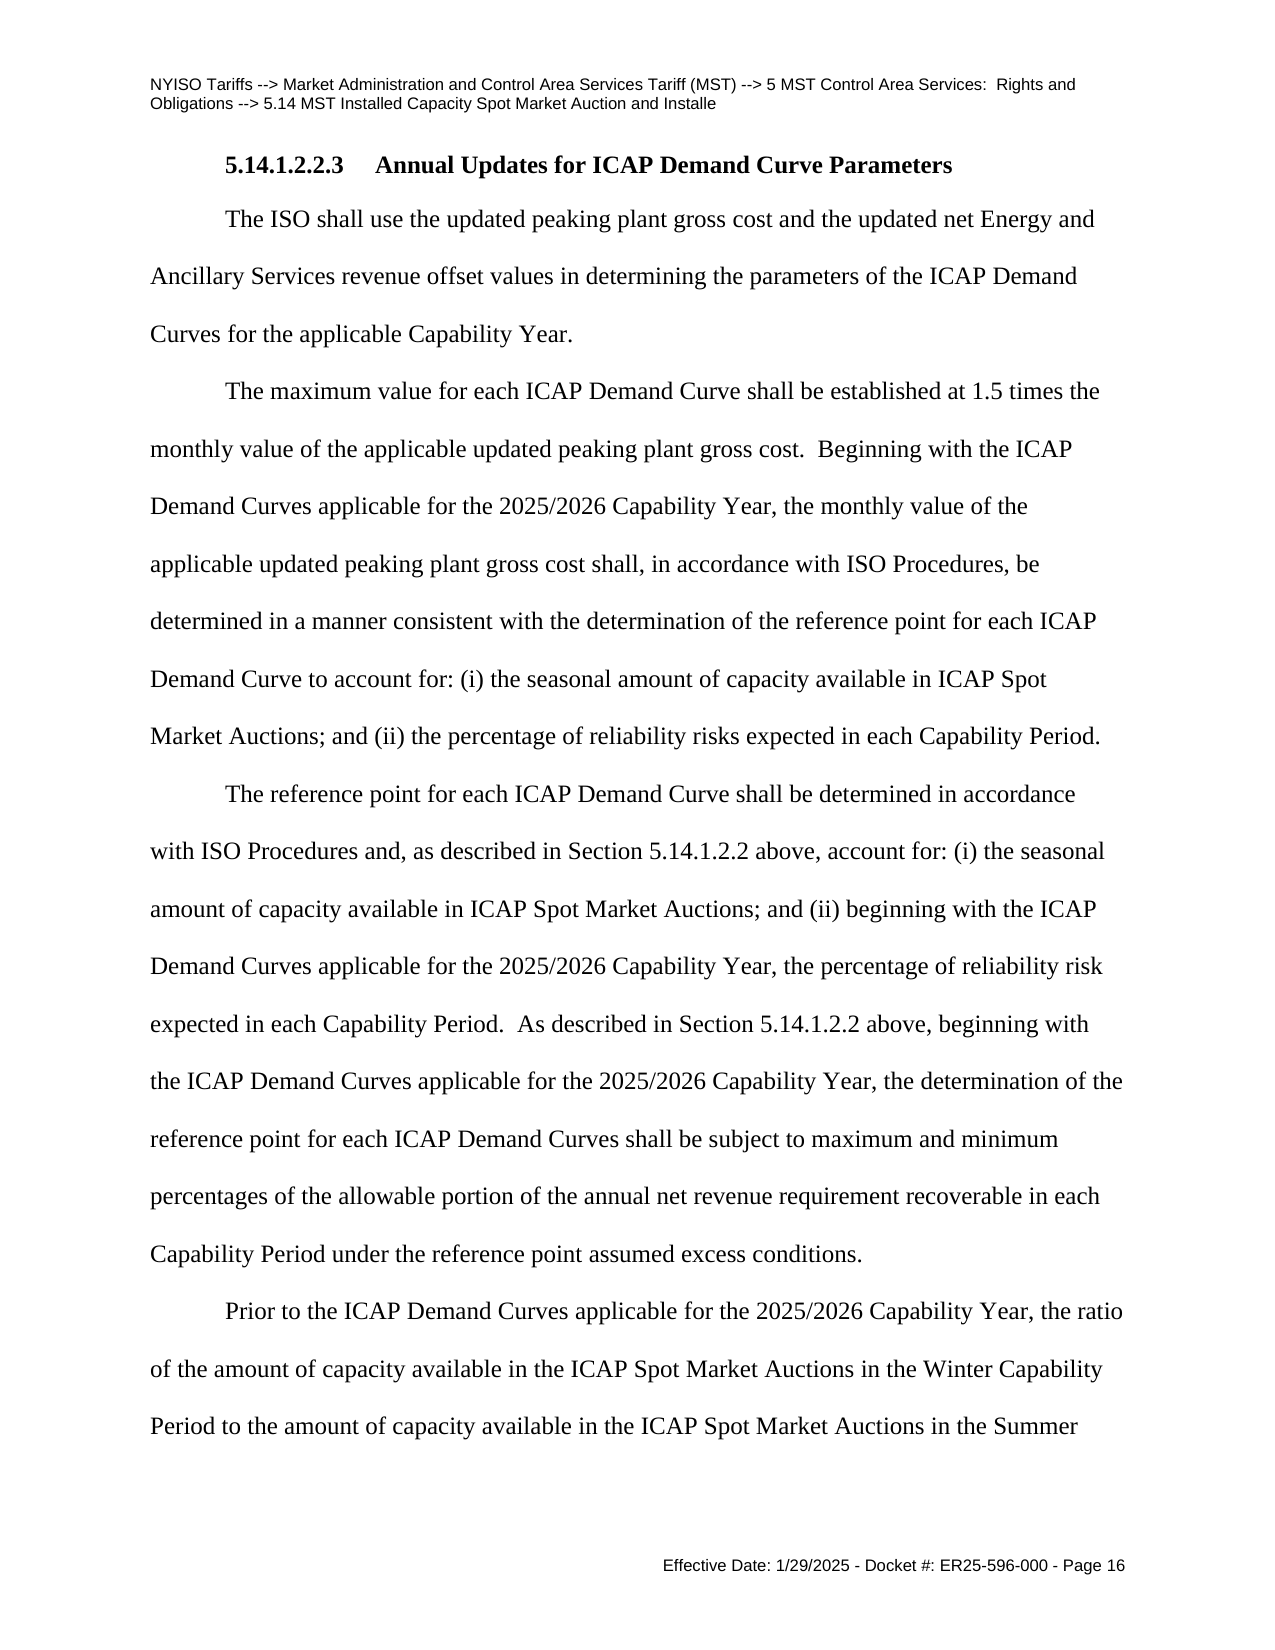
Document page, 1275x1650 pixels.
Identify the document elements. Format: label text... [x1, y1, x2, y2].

text The reference point for each ICAP Demand Curve shall be determined in accordance with ISO Procedures and, as described in Section 5.14.1.2.2 above, account for: (i) the seasonal amount of capacity available in ICAP Spot Market Auctions; and (ii) beginning with the ICAP Demand Curves applicable for the 2025/2026 Capability Year, the percentage of reliability risk expected in each Capability Period. As described in Section 5.14.1.2.2 above, beginning with the ICAP Demand Curves applicable for the 2025/2026 Capability Year, the determination of the reference point for each ICAP Demand Curves shall be subject to maximum and minimum percentages of the allowable portion of the annual net revenue requirement recoverable in each Capability Period under the reference point assumed excess conditions. [150, 779, 1125, 1267]
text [150, 1296, 1125, 1440]
text The maximum value for each ICAP Demand Curve shall be established at 1.5 times the monthly value of the applicable updated peaking plant gross cost. Beginning with the ICAP Demand Curves applicable for the 2025/2026 Capability Year, the monthly value of the applicable updated peaking plant gross cost shall, in accordance with ISO Procedures, be determined in a manner consistent with the determination of the reference point for each ICAP Demand Curve to account for: (i) the seasonal amount of capacity available in ICAP Spot Market Auctions; and (ii) the percentage of reliability risks expected in each Capability Period. [150, 376, 1125, 750]
text The ISO shall use the updated peaking plant gross cost and the updated net Energy and Ancillary Services revenue offset values in determining the parameters of the ICAP Demand Curves for the applicable Capability Year. [150, 204, 1125, 347]
text 5.14.1.2.2.3 Annual Updates for ICAP Demand Curve Parameters [225, 150, 1125, 179]
